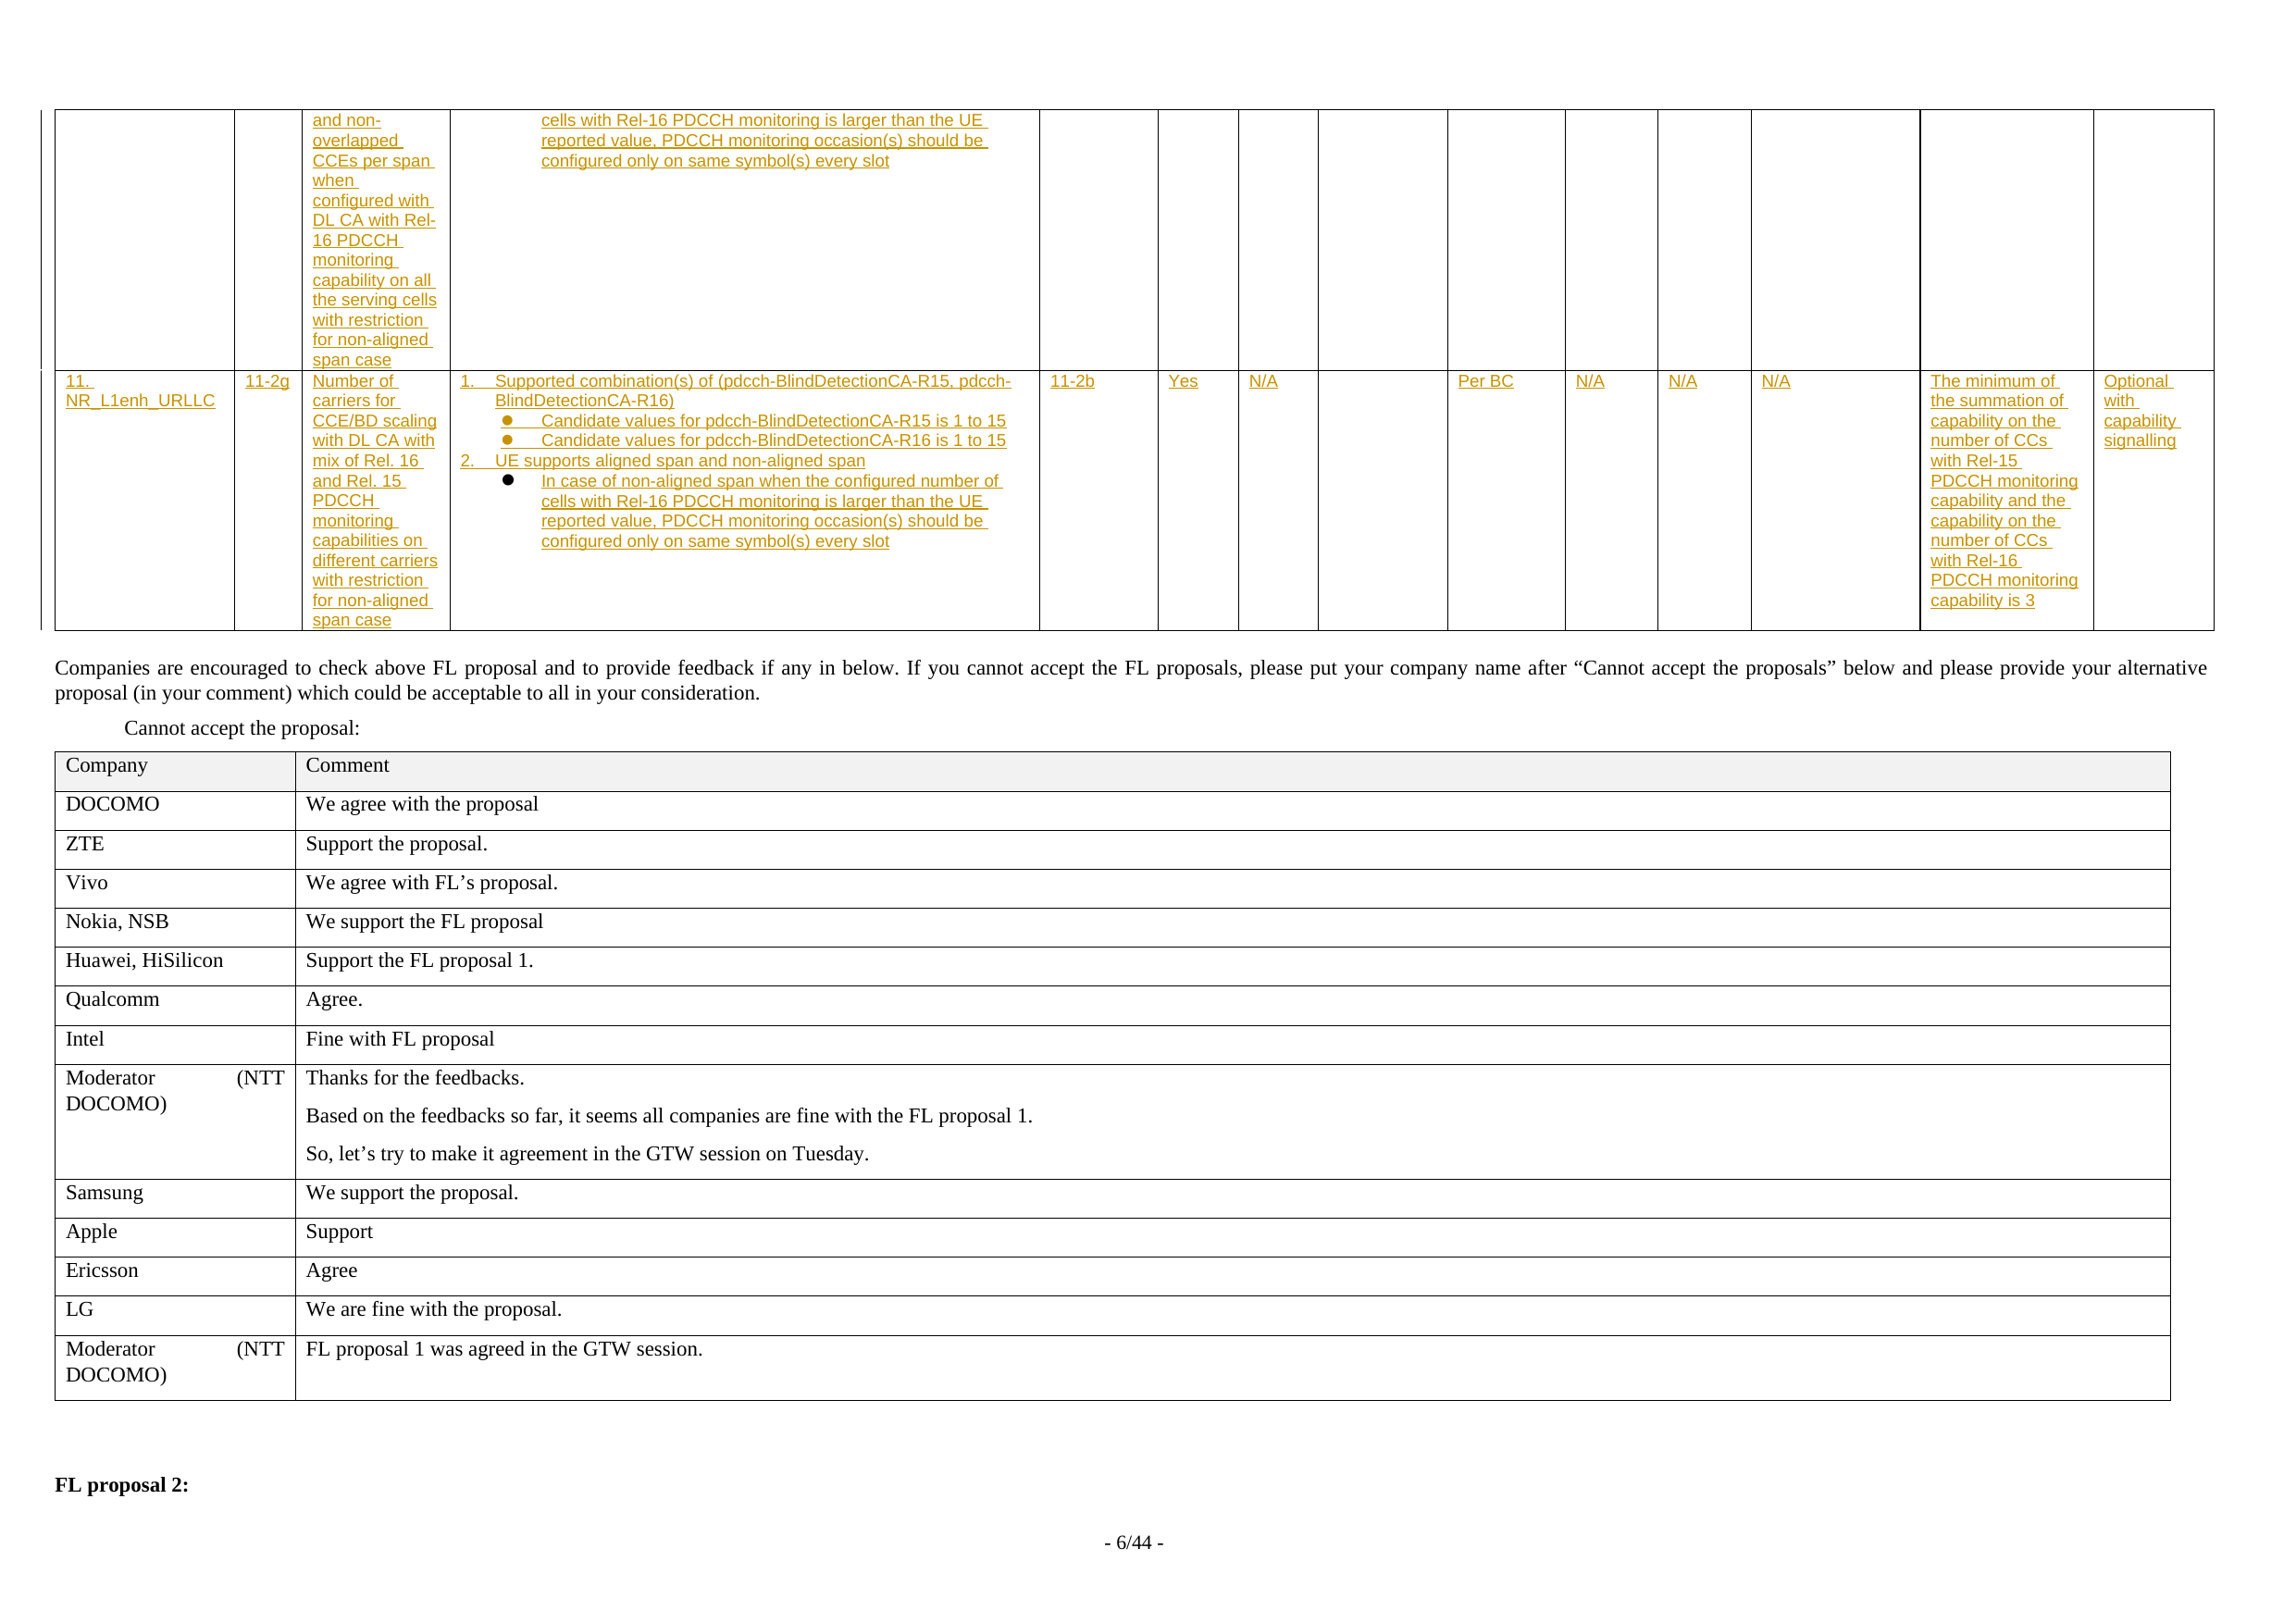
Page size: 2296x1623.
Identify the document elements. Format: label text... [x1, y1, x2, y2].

table_header [235, 110, 302, 369]
table_cell FL proposal 1 was agreed in the GTW session. [296, 1336, 2170, 1400]
table_cell Moderator (NTT DOCOMO) [56, 1065, 295, 1179]
table_cell Huawei, HiSilicon [56, 948, 295, 985]
table_header [1658, 110, 1751, 369]
table_cell Agree [296, 1258, 2170, 1295]
table_header [1239, 110, 1318, 369]
table_cell [1566, 371, 1657, 630]
table_header Comment [296, 752, 2170, 790]
table_header [1040, 110, 1158, 369]
table_header [1319, 110, 1447, 369]
table_cell [235, 371, 302, 630]
table_cell [1921, 371, 2093, 630]
table_header [1159, 110, 1238, 369]
table_cell Support the proposal. [296, 831, 2170, 869]
table_header Company [56, 752, 295, 790]
table_header [1752, 110, 1919, 369]
table_cell Support the FL proposal 1. [296, 948, 2170, 985]
table_cell [303, 371, 450, 630]
table_cell [1159, 371, 1238, 630]
table_cell Vivo [56, 870, 295, 908]
table_cell [56, 371, 234, 630]
text Cannot accept the proposal: [55, 715, 2214, 740]
table_cell Qualcomm [56, 986, 295, 1025]
table_cell Samsung [56, 1180, 295, 1218]
table_cell Fine with FL proposal [296, 1026, 2170, 1064]
table_cell LG [56, 1296, 295, 1335]
table_cell Intel [56, 1026, 295, 1064]
table_cell Moderator (NTT DOCOMO) [56, 1336, 295, 1400]
table_cell [451, 371, 1039, 630]
table_header [2094, 110, 2214, 369]
table_cell [1448, 371, 1565, 630]
table_cell [2094, 371, 2214, 630]
table_header [56, 110, 234, 369]
table_header [1566, 110, 1657, 369]
table_cell We support the proposal. [296, 1180, 2170, 1218]
table_header [303, 110, 450, 369]
table_cell DOCOMO [56, 792, 295, 830]
table_cell Ericsson [56, 1258, 295, 1295]
table_cell Nokia, NSB [56, 909, 295, 947]
table_header [1921, 110, 2093, 369]
table_cell We agree with the proposal [296, 792, 2170, 830]
table_cell [1319, 371, 1447, 630]
table_cell ZTE [56, 831, 295, 869]
table_cell Apple [56, 1219, 295, 1257]
text FL proposal 2: [55, 1472, 2214, 1496]
table_cell Thanks for the feedbacks. Based on the feedbacks so far, it seems all companies are fine with the FL proposal 1. So, let’s try to make it agreement in the GTW session on Tuesday. [296, 1065, 2170, 1179]
table_cell [1658, 371, 1751, 630]
table_header [451, 110, 1039, 369]
table_cell We support the FL proposal [296, 909, 2170, 947]
text Companies are encouraged to check above FL proposal and to provide feedback if any in below. If you cannot accept the FL proposals, please put your company name after “Cannot accept the proposals” below and please provide your alternative proposal (in your comment) which could be acceptable to all in your consideration. [55, 655, 2214, 704]
table_header [1448, 110, 1565, 369]
table_cell Support [296, 1219, 2170, 1257]
table_cell We agree with FL’s proposal. [296, 870, 2170, 908]
table_cell [1752, 371, 1919, 630]
table_cell We are fine with the proposal. [296, 1296, 2170, 1335]
table_cell Agree. [296, 986, 2170, 1025]
table_cell [1040, 371, 1158, 630]
table_cell [1239, 371, 1318, 630]
